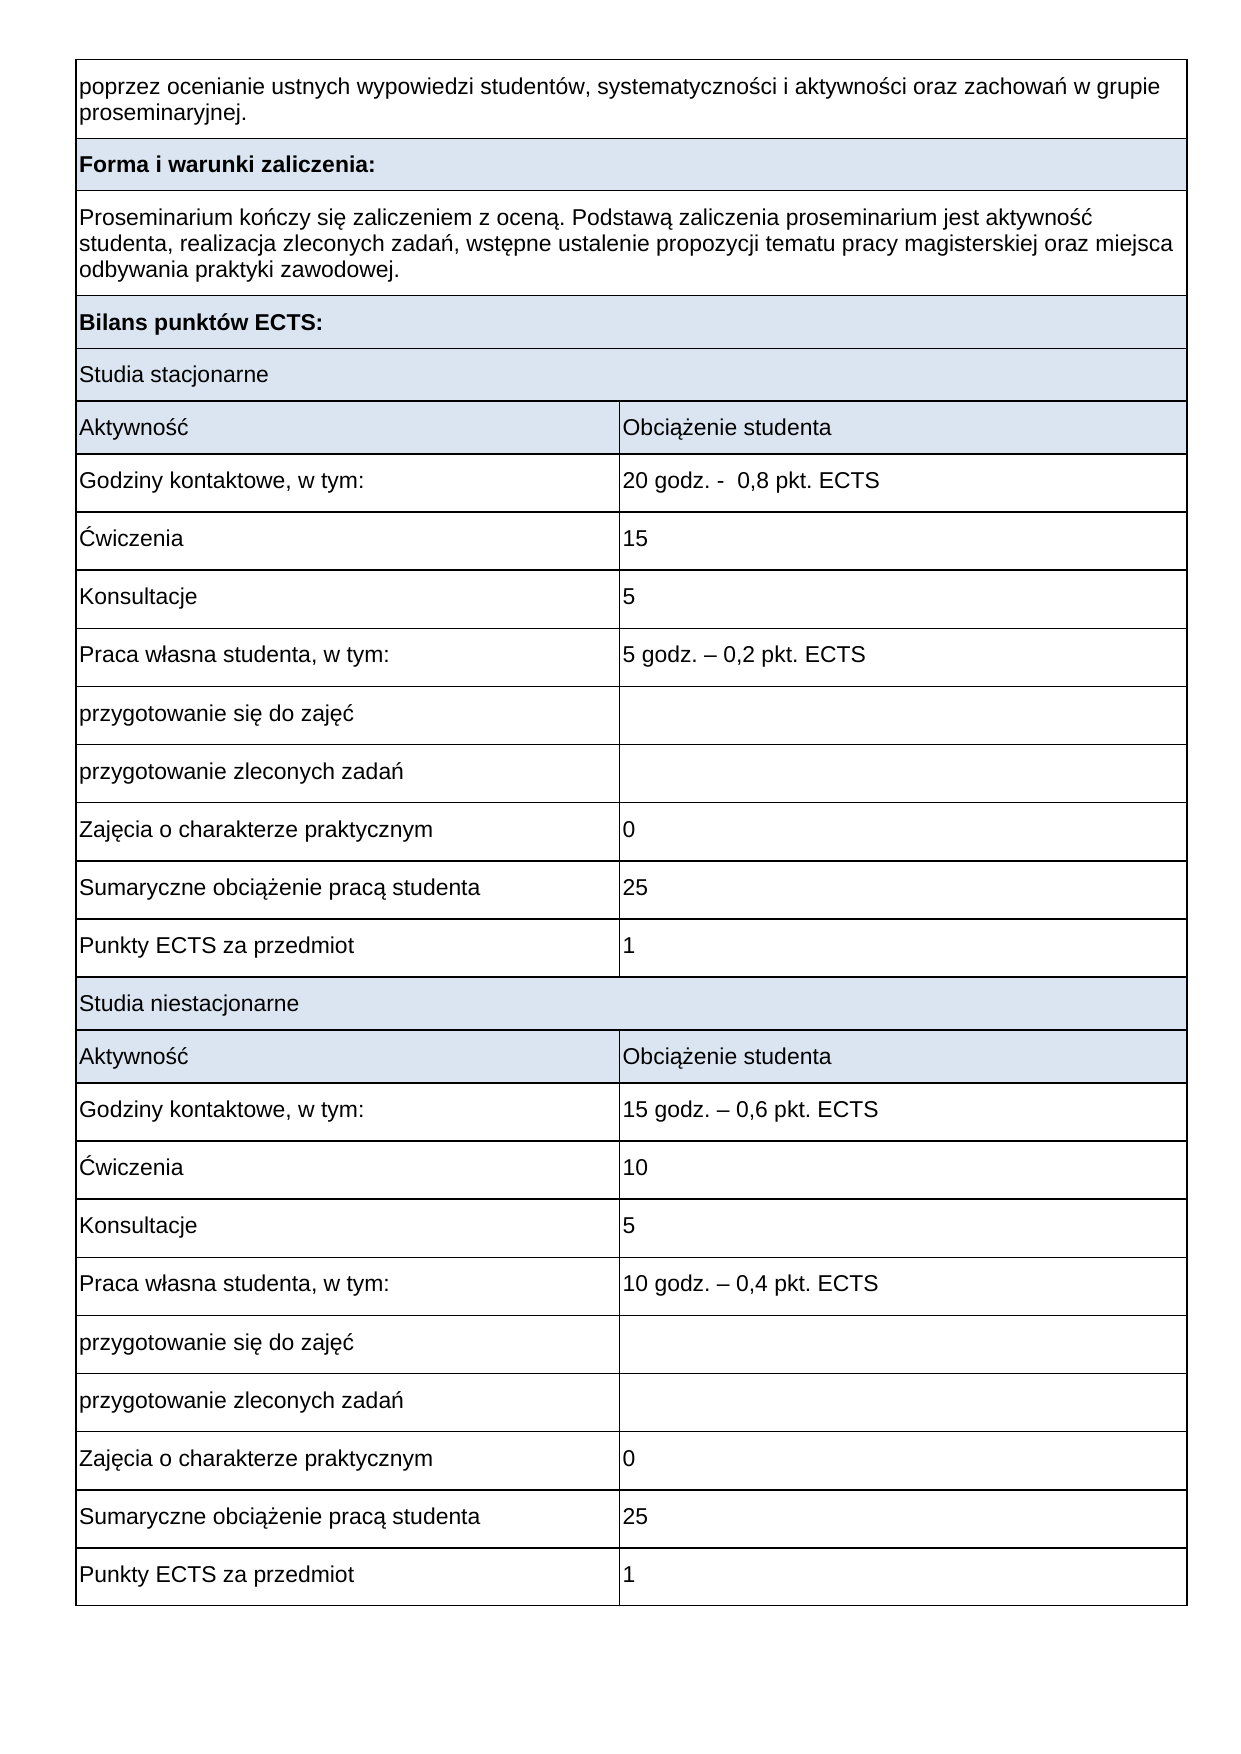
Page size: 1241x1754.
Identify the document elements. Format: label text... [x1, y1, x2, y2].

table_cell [77, 60, 1186, 138]
table_cell 10 godz. – 0,4 pkt. ECTS [620, 1258, 1186, 1314]
table_cell 15 [620, 513, 1186, 569]
table_cell Obciążenie studenta [620, 402, 1186, 453]
table_cell 5 [620, 1200, 1186, 1256]
table_cell Studia niestacjonarne [77, 978, 1186, 1029]
table_cell Praca własna studenta, w tym: [77, 1258, 619, 1314]
table_cell Aktywność [77, 1031, 619, 1082]
table_cell 0 [620, 803, 1186, 860]
table_cell Ćwiczenia [77, 1142, 619, 1198]
table_cell Proseminarium kończy się zaliczeniem z oceną. Podstawą zaliczenia proseminarium jest aktywność studenta, realizacja zleconych zadań, wstępne ustalenie propozycji tematu pracy magisterskiej oraz miejsca odbywania praktyki zawodowej. [77, 191, 1186, 295]
table_cell 5 godz. – 0,2 pkt. ECTS [620, 629, 1186, 686]
table_cell Studia stacjonarne [77, 349, 1186, 400]
table_cell 0 [620, 1432, 1186, 1489]
table_cell Forma i warunki zaliczenia: [77, 139, 1186, 190]
table_cell [620, 687, 1186, 744]
table_cell 25 [620, 1491, 1186, 1547]
table_cell Zajęcia o charakterze praktycznym [77, 1432, 619, 1489]
table_cell Praca własna studenta, w tym: [77, 629, 619, 686]
table_cell przygotowanie zleconych zadań [77, 745, 619, 802]
table_cell 1 [620, 1549, 1186, 1605]
table_cell przygotowanie zleconych zadań [77, 1374, 619, 1431]
table_cell [620, 1374, 1186, 1431]
table_cell przygotowanie się do zajęć [77, 687, 619, 744]
table_cell Konsultacje [77, 1200, 619, 1256]
table_cell [620, 1316, 1186, 1373]
table_cell 10 [620, 1142, 1186, 1198]
table_cell Punkty ECTS za przedmiot [77, 1549, 619, 1605]
table_cell Zajęcia o charakterze praktycznym [77, 803, 619, 860]
table_cell Obciążenie studenta [620, 1031, 1186, 1082]
table_cell Punkty ECTS za przedmiot [77, 920, 619, 976]
table_cell Sumaryczne obciążenie pracą studenta [77, 862, 619, 918]
table_cell przygotowanie się do zajęć [77, 1316, 619, 1373]
table_cell 20 godz. - 0,8 pkt. ECTS [620, 455, 1186, 511]
table_cell Sumaryczne obciążenie pracą studenta [77, 1491, 619, 1547]
table_cell [620, 745, 1186, 802]
table_cell Godziny kontaktowe, w tym: [77, 1084, 619, 1140]
table_cell 5 [620, 571, 1186, 627]
table_cell Godziny kontaktowe, w tym: [77, 455, 619, 511]
table_cell 1 [620, 920, 1186, 976]
table_cell 25 [620, 862, 1186, 918]
table_cell Bilans punktów ECTS: [77, 296, 1186, 348]
table_cell Konsultacje [77, 571, 619, 627]
table_cell Aktywność [77, 402, 619, 453]
table_cell Ćwiczenia [77, 513, 619, 569]
table_cell 15 godz. – 0,6 pkt. ECTS [620, 1084, 1186, 1140]
